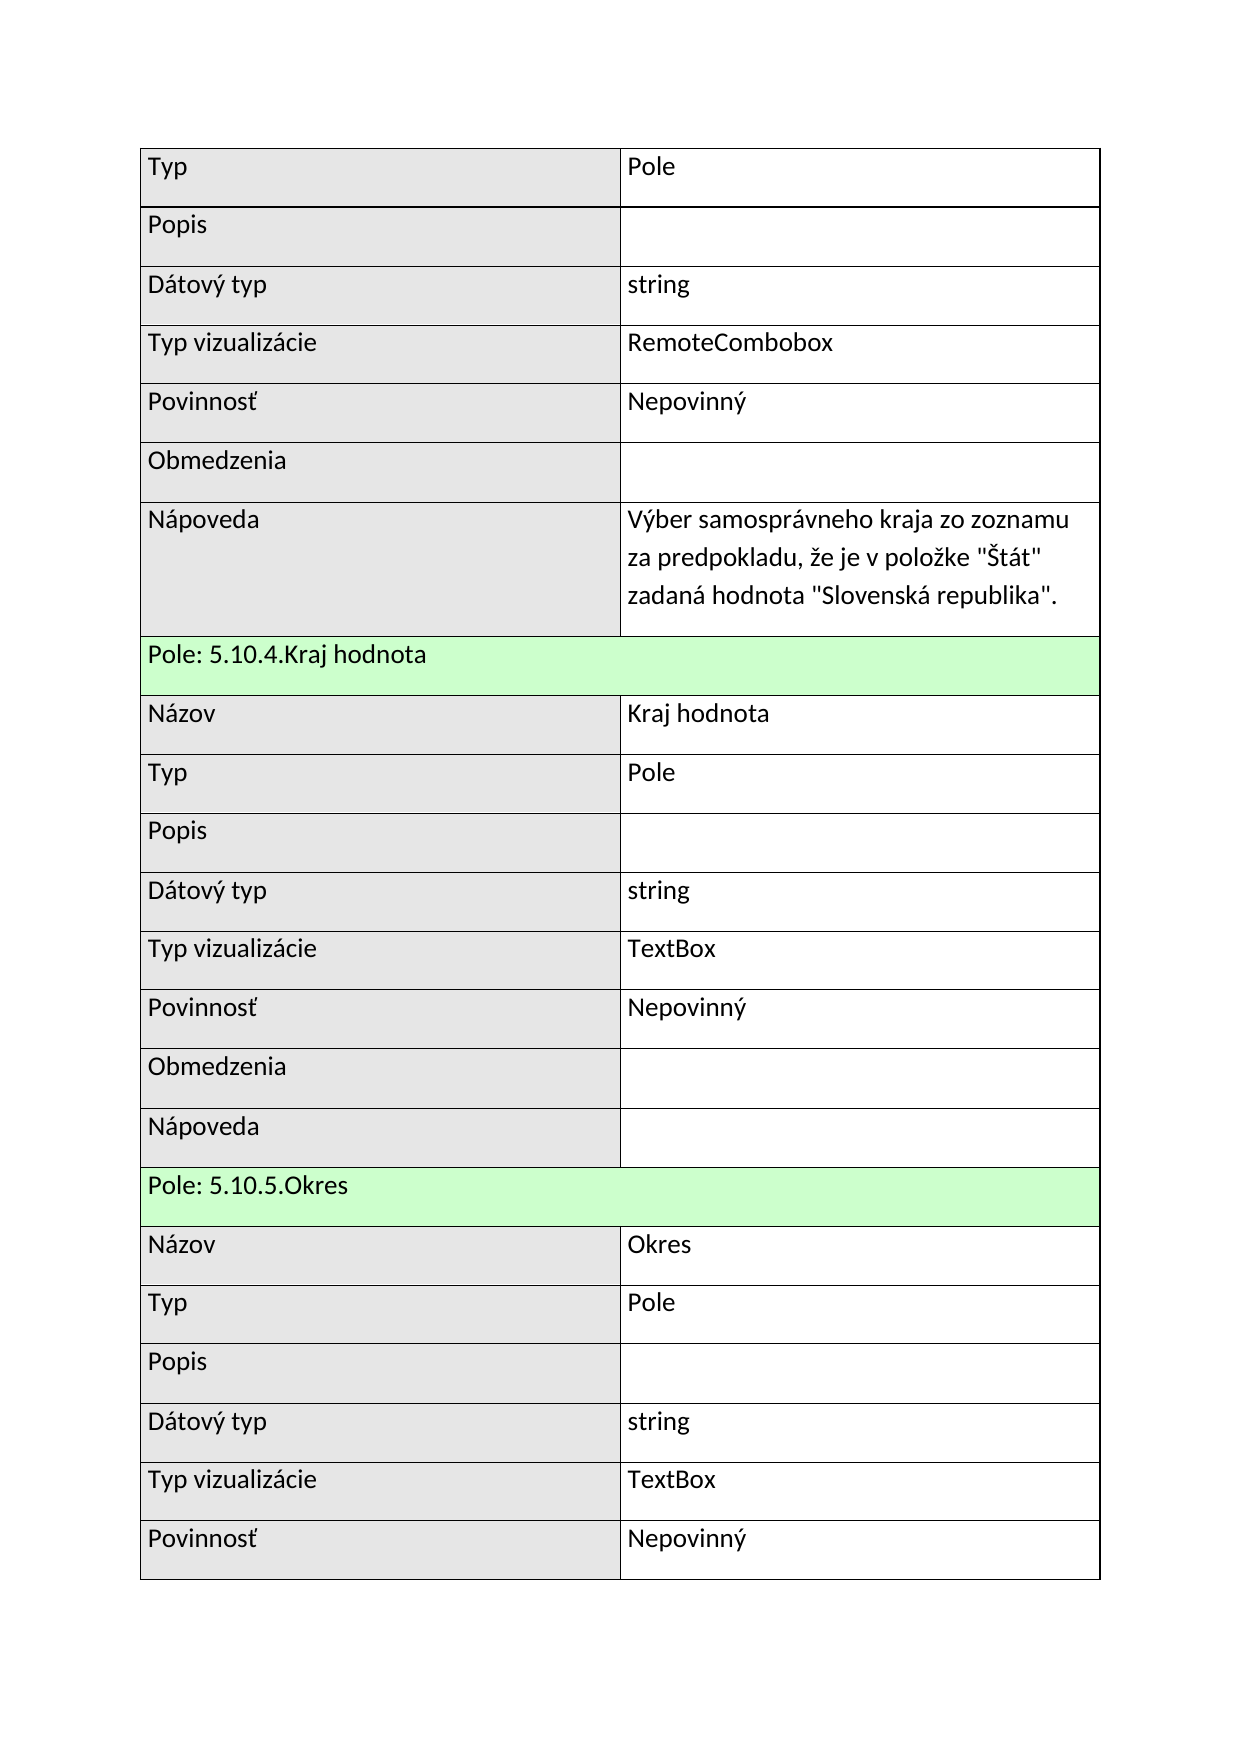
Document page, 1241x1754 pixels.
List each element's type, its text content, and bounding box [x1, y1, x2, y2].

table_cell Kraj hodnota [621, 696, 1099, 754]
table_cell Popis [141, 1344, 620, 1403]
table_cell [621, 814, 1099, 872]
table_cell Pole: 5.10.5.Okres [141, 1168, 1099, 1226]
table_cell Pole [621, 149, 1099, 206]
table_cell Dátový typ [141, 267, 620, 324]
table_cell Názov [141, 696, 620, 754]
table_cell Povinnosť [141, 1521, 620, 1579]
table_cell TextBox [621, 932, 1099, 989]
table_cell [621, 1049, 1099, 1108]
table_cell Obmedzenia [141, 1049, 620, 1108]
table_cell Nápoveda [141, 1109, 620, 1167]
table_cell TextBox [621, 1463, 1099, 1520]
table_cell Typ [141, 149, 620, 206]
table_cell Obmedzenia [141, 443, 620, 502]
table_cell Typ vizualizácie [141, 932, 620, 989]
table_cell Nepovinný [621, 990, 1099, 1048]
table_cell Pole [621, 1286, 1099, 1343]
table_cell Dátový typ [141, 873, 620, 931]
table_cell [621, 443, 1099, 502]
table_cell [621, 208, 1099, 266]
table_cell string [621, 873, 1099, 931]
table_cell Nápoveda [141, 503, 620, 636]
table_cell Popis [141, 814, 620, 872]
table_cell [621, 503, 1099, 636]
table_cell [621, 1109, 1099, 1167]
table_cell Typ vizualizácie [141, 1463, 620, 1520]
table_cell Nepovinný [621, 1521, 1099, 1579]
table_cell Pole: 5.10.4.Kraj hodnota [141, 637, 1099, 695]
table_cell Povinnosť [141, 384, 620, 442]
table_cell RemoteCombobox [621, 326, 1099, 383]
table_cell Dátový typ [141, 1404, 620, 1462]
table_cell Typ [141, 755, 620, 812]
table_cell Okres [621, 1227, 1099, 1284]
table_cell [621, 1344, 1099, 1403]
table_cell string [621, 1404, 1099, 1462]
table_cell string [621, 267, 1099, 324]
table_cell Názov [141, 1227, 620, 1284]
table_cell Pole [621, 755, 1099, 812]
table_cell Povinnosť [141, 990, 620, 1048]
table_cell Nepovinný [621, 384, 1099, 442]
table_cell Typ vizualizácie [141, 326, 620, 383]
table_cell Typ [141, 1286, 620, 1343]
table_cell Popis [141, 208, 620, 266]
